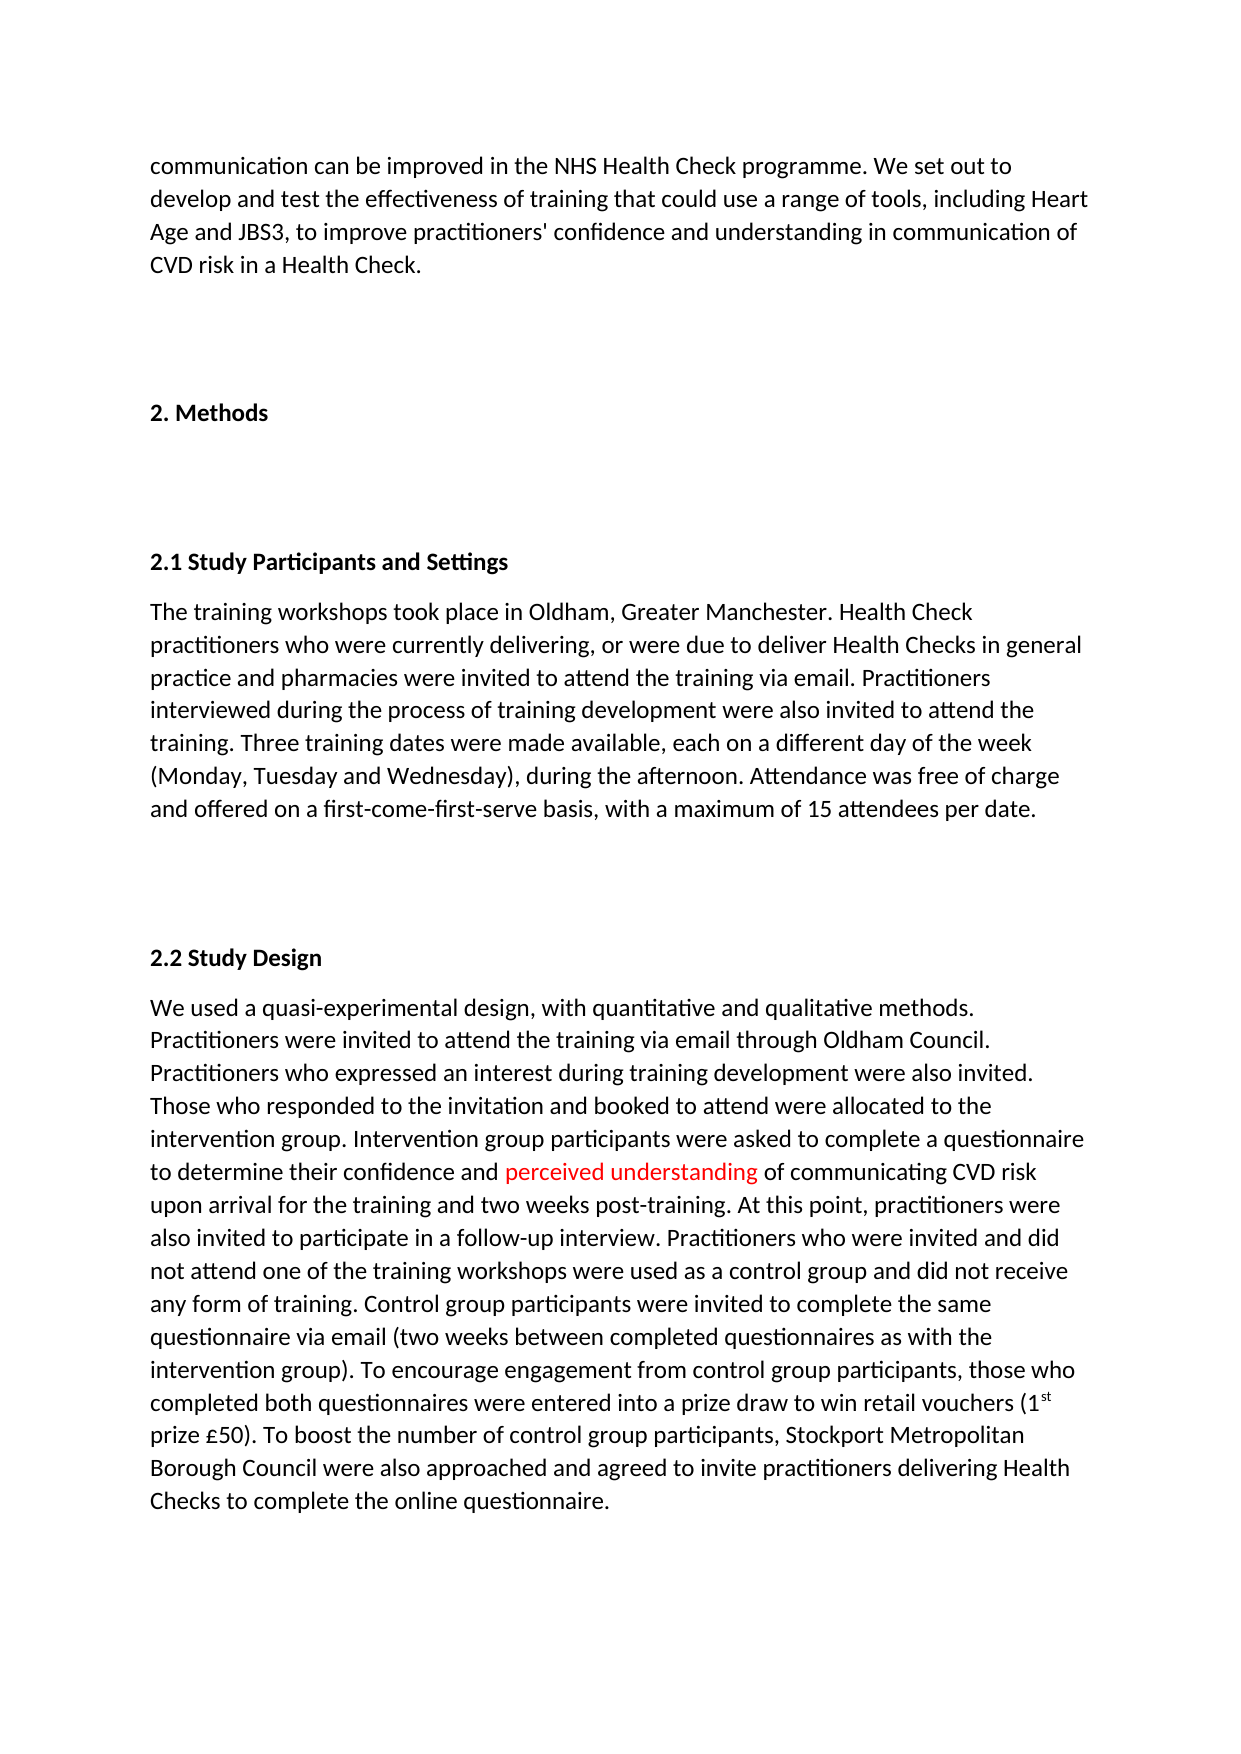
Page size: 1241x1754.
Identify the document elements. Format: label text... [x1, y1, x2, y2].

text 2.2 Study Design [150, 942, 1090, 973]
text The training workshops took place in Oldham, Greater Manchester. Health Check practitioners who were currently delivering, or were due to deliver Health Checks in general practice and pharmacies were invited to attend the training via email. Practitioners interviewed during the process of training development were also invited to attend the training. Three training dates were made available, each on a different day of the week (Monday, Tuesday and Wednesday), during the afternoon. Attendance was free of charge and offered on a first-come-first-serve basis, with a maximum of 15 attendees per date. [150, 596, 1090, 824]
text 2. Methods [150, 397, 1090, 428]
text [150, 150, 1090, 279]
text 2.1 Study Participants and Settings [150, 546, 1090, 577]
text We used a quasi-experimental design, with quantitative and qualitative methods. Practitioners were invited to attend the training via email through Oldham Council. Practitioners who expressed an interest during training development were also invited. Those who responded to the invitation and booked to attend were allocated to the intervention group. Intervention group participants were asked to complete a questionnaire to determine their confidence and perceived understanding of communicating CVD risk upon arrival for the training and two weeks post-training. At this point, practitioners were also invited to participate in a follow-up interview. Practitioners who were invited and did not attend one of the training workshops were used as a control group and did not receive any form of training. Control group participants were invited to complete the same questionnaire via email (two weeks between completed questionnaires as with the intervention group). To encourage engagement from control group participants, those who completed both questionnaires were entered into a prize draw to win retail vouchers (1st prize £50). To boost the number of control group participants, Stockport Metropolitan Borough Council were also approached and agreed to invite practitioners delivering Health Checks to complete the online questionnaire. [150, 992, 1090, 1516]
